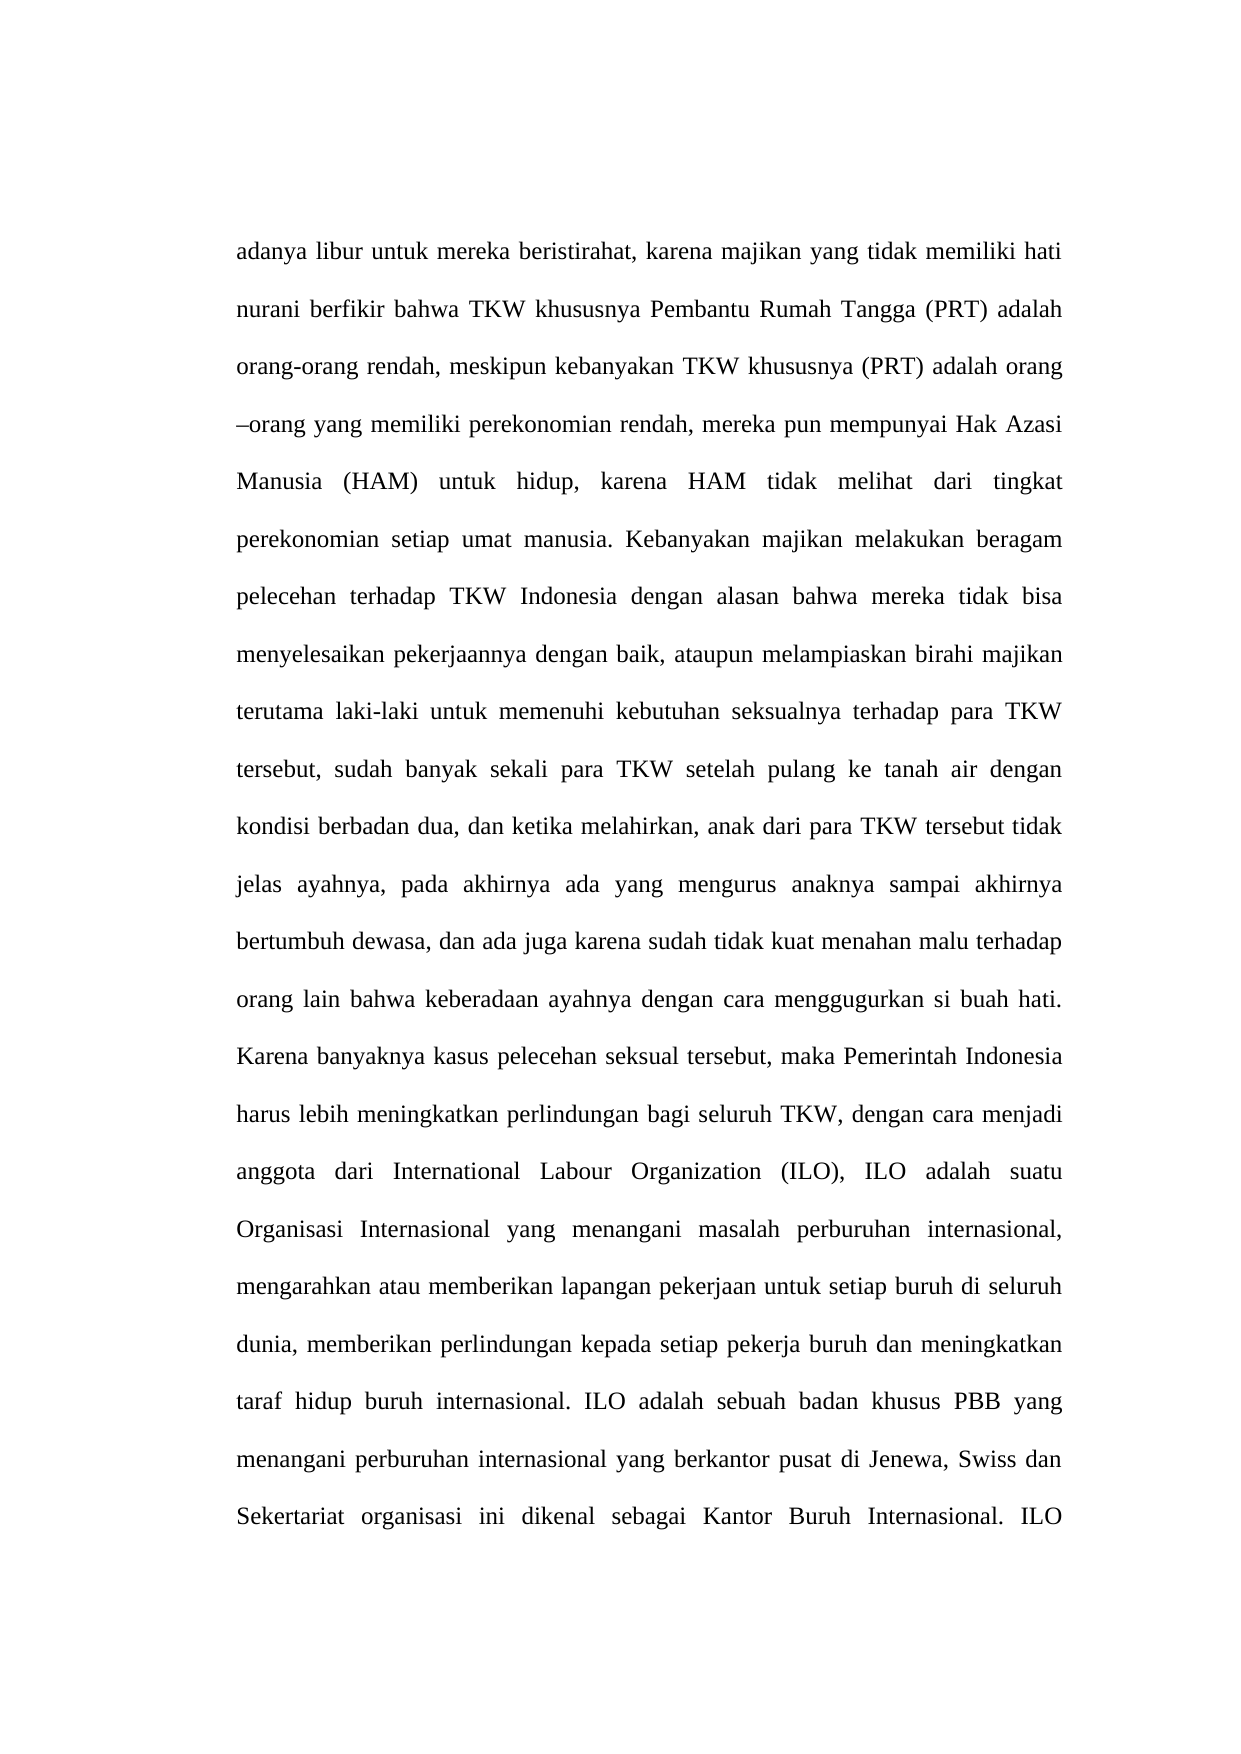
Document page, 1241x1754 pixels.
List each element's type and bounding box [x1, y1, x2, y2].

text [236, 236, 1063, 1530]
